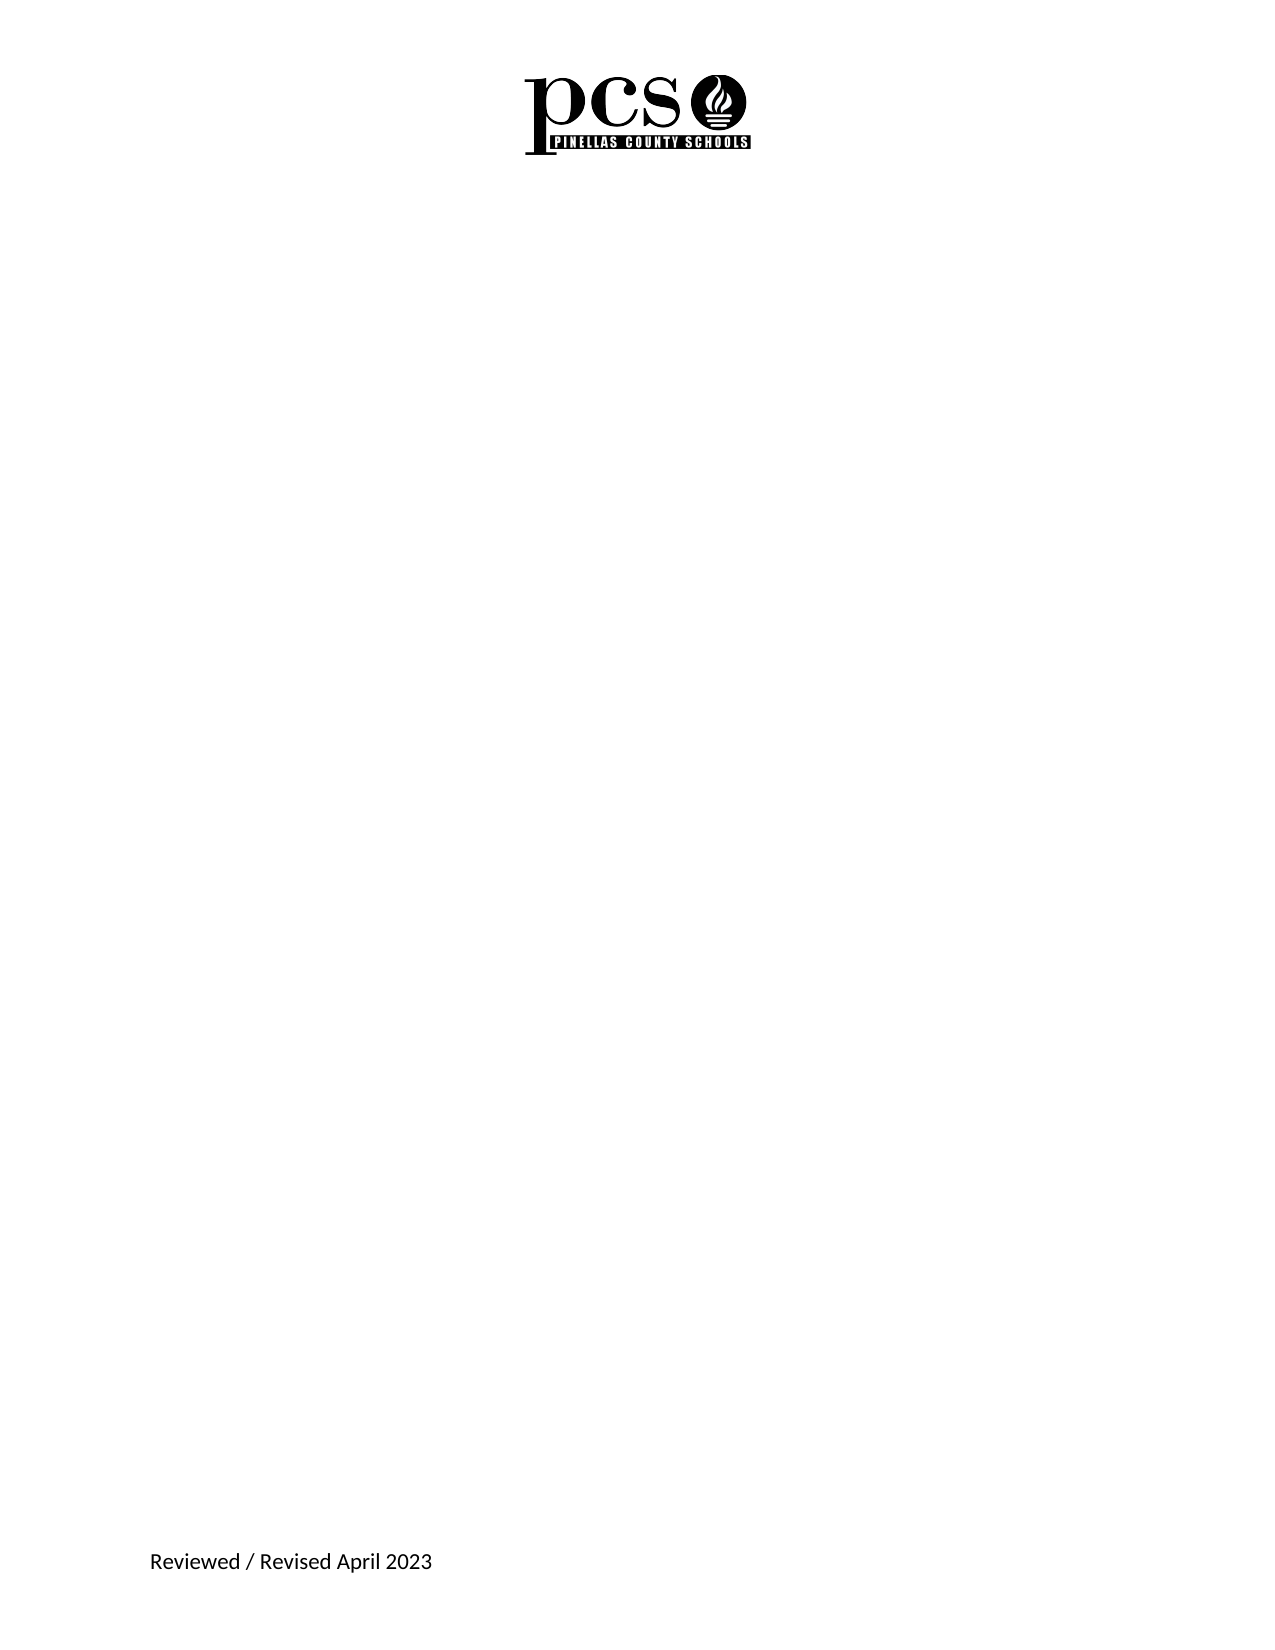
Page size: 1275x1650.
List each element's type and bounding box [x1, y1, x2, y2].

picture [524, 75, 751, 155]
